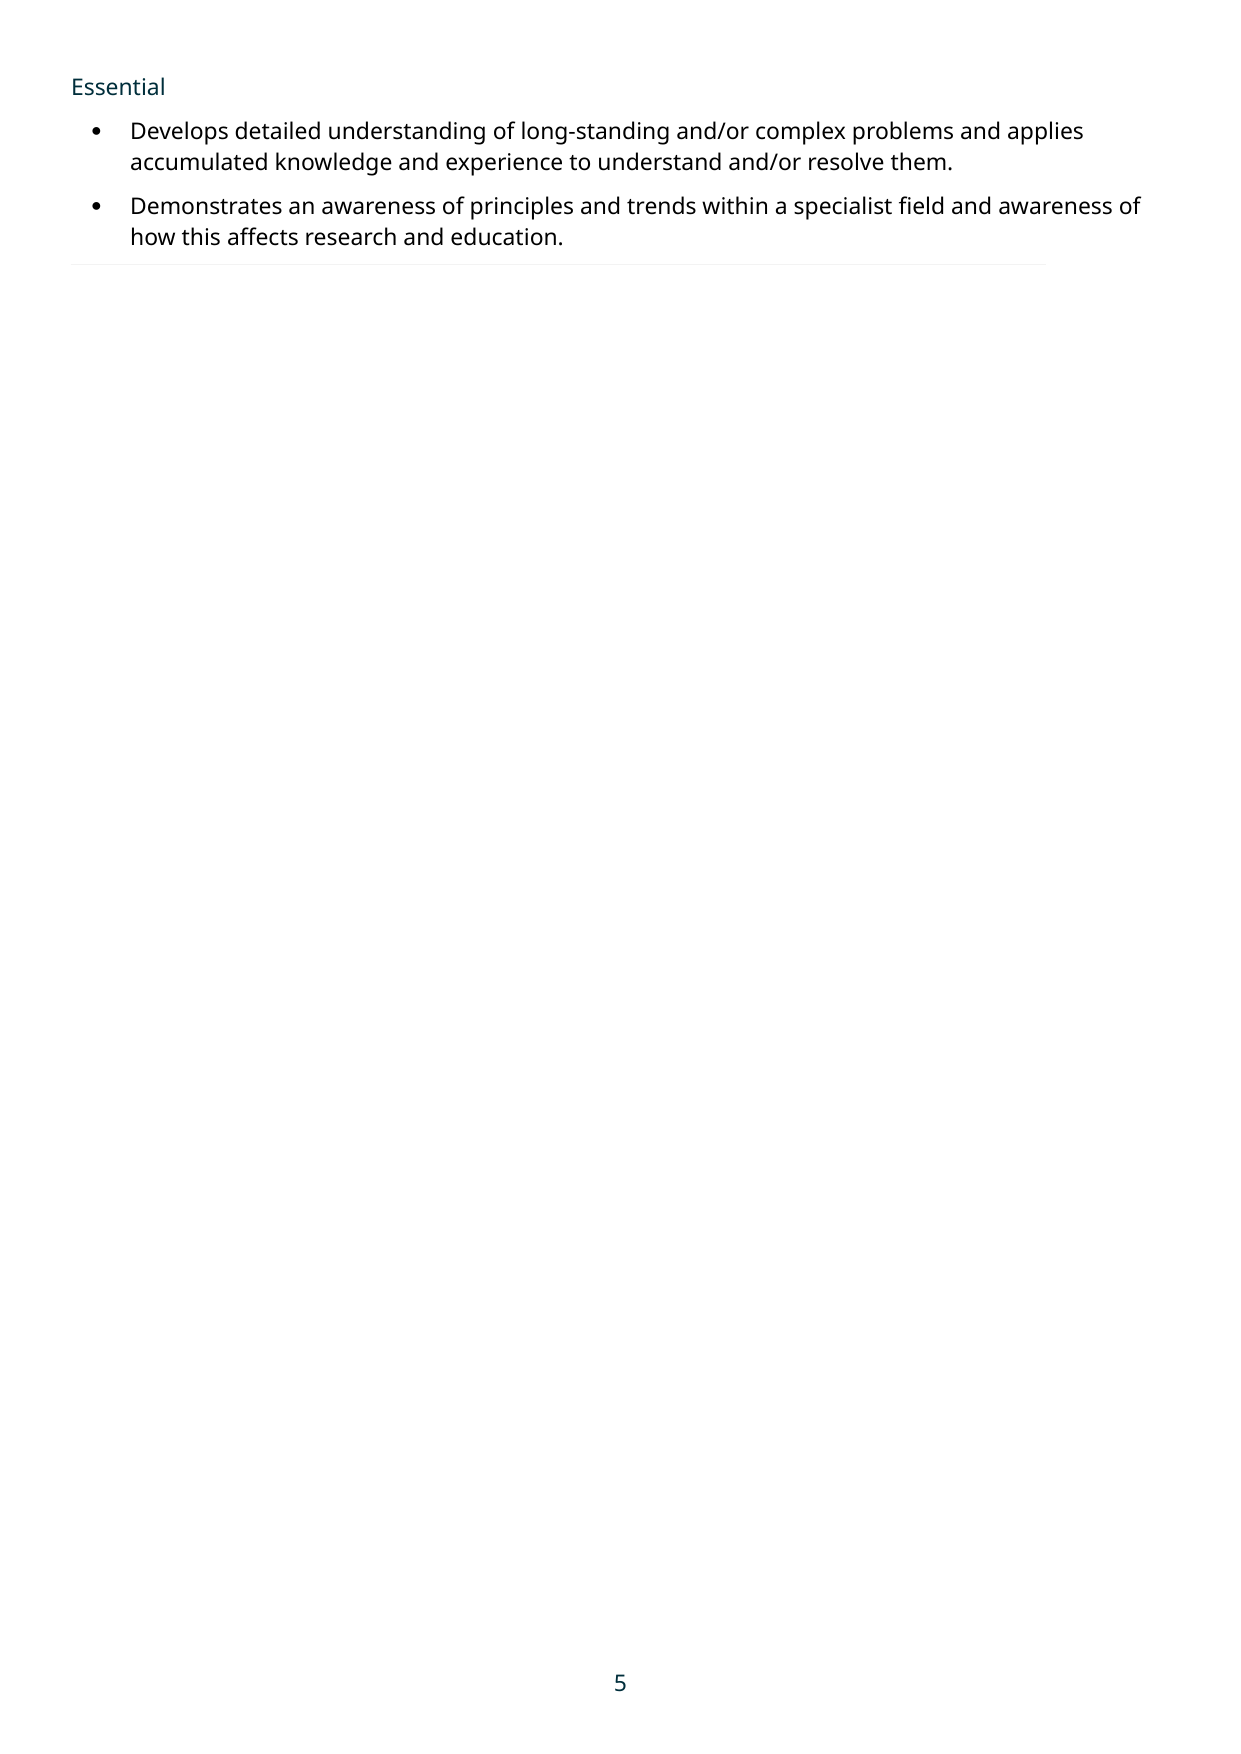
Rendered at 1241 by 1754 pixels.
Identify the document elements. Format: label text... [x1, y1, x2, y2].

list Develops detailed understanding of long-standing and/or complex problems and applies accumulated knowledge and experience to understand and/or resolve them. [92, 114, 1169, 177]
text Essential [71, 71, 1169, 102]
list Demonstrates an awareness of principles and trends within a specialist field and awareness of how this affects research and education. [92, 189, 1169, 252]
